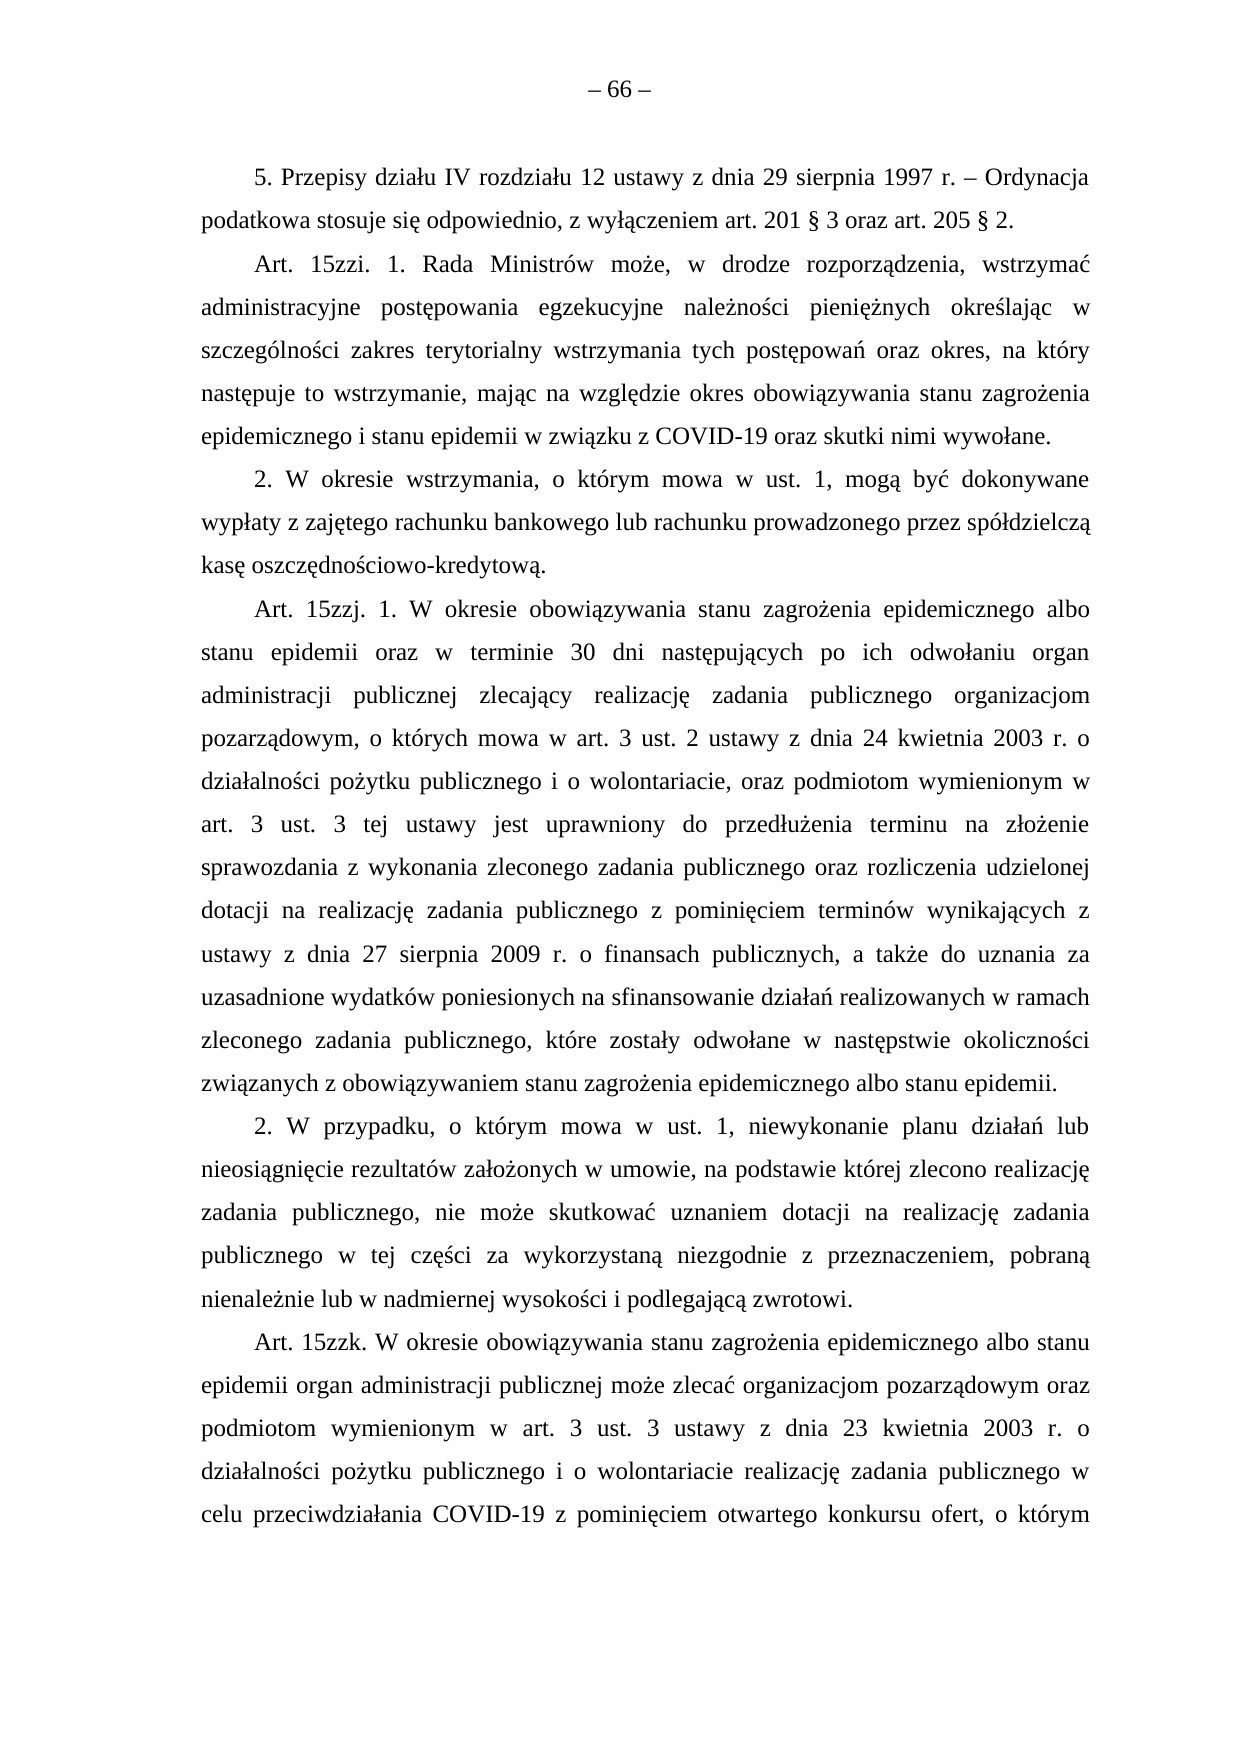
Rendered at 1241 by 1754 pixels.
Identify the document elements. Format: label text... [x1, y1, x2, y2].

text Art. 15zzi. 1. Rada Ministrów może, w drodze rozporządzenia, wstrzymać administracyjne postępowania egzekucyjne należności pieniężnych określając w szczególności zakres terytorialny wstrzymania tych postępowań oraz okres, na który następuje to wstrzymanie, mając na względzie okres obowiązywania stanu zagrożenia epidemicznego i stanu epidemii w związku z COVID-19 oraz skutki nimi wywołane. [201, 249, 1091, 450]
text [201, 1327, 1091, 1528]
text Art. 15zzj. 1. W okresie obowiązywania stanu zagrożenia epidemicznego albo stanu epidemii oraz w terminie 30 dni następujących po ich odwołaniu organ administracji publicznej zlecający realizację zadania publicznego organizacjom pozarządowym, o których mowa w art. 3 ust. 2 ustawy z dnia 24 kwietnia 2003 r. o działalności pożytku publicznego i o wolontariacie, oraz podmiotom wymienionym w art. 3 ust. 3 tej ustawy jest uprawniony do przedłużenia terminu na złożenie sprawozdania z wykonania zleconego zadania publicznego oraz rozliczenia udzielonej dotacji na realizację zadania publicznego z pominięciem terminów wynikających z ustawy z dnia 27 sierpnia 2009 r. o finansach publicznych, a także do uznania za uzasadnione wydatków poniesionych na sfinansowanie działań realizowanych w ramach zleconego zadania publicznego, które zostały odwołane w następstwie okoliczności związanych z obowiązywaniem stanu zagrożenia epidemicznego albo stanu epidemii. [201, 594, 1091, 1097]
text 5. Przepisy działu IV rozdziału 12 ustawy z dnia 29 sierpnia 1997 r. – Ordynacja podatkowa stosuje się odpowiednio, z wyłączeniem art. 201 § 3 oraz art. 205 § 2. [201, 162, 1091, 234]
text 2. W okresie wstrzymania, o którym mowa w ust. 1, mogą być dokonywane wypłaty z zajętego rachunku bankowego lub rachunku prowadzonego przez spółdzielczą kasę oszczędnościowo-kredytową. [201, 464, 1091, 579]
text 2. W przypadku, o którym mowa w ust. 1, niewykonanie planu działań lub nieosiągnięcie rezultatów założonych w umowie, na podstawie której zlecono realizację zadania publicznego, nie może skutkować uznaniem dotacji na realizację zadania publicznego w tej części za wykorzystaną niezgodnie z przeznaczeniem, pobraną nienależnie lub w nadmiernej wysokości i podlegającą zwrotowi. [201, 1111, 1091, 1312]
